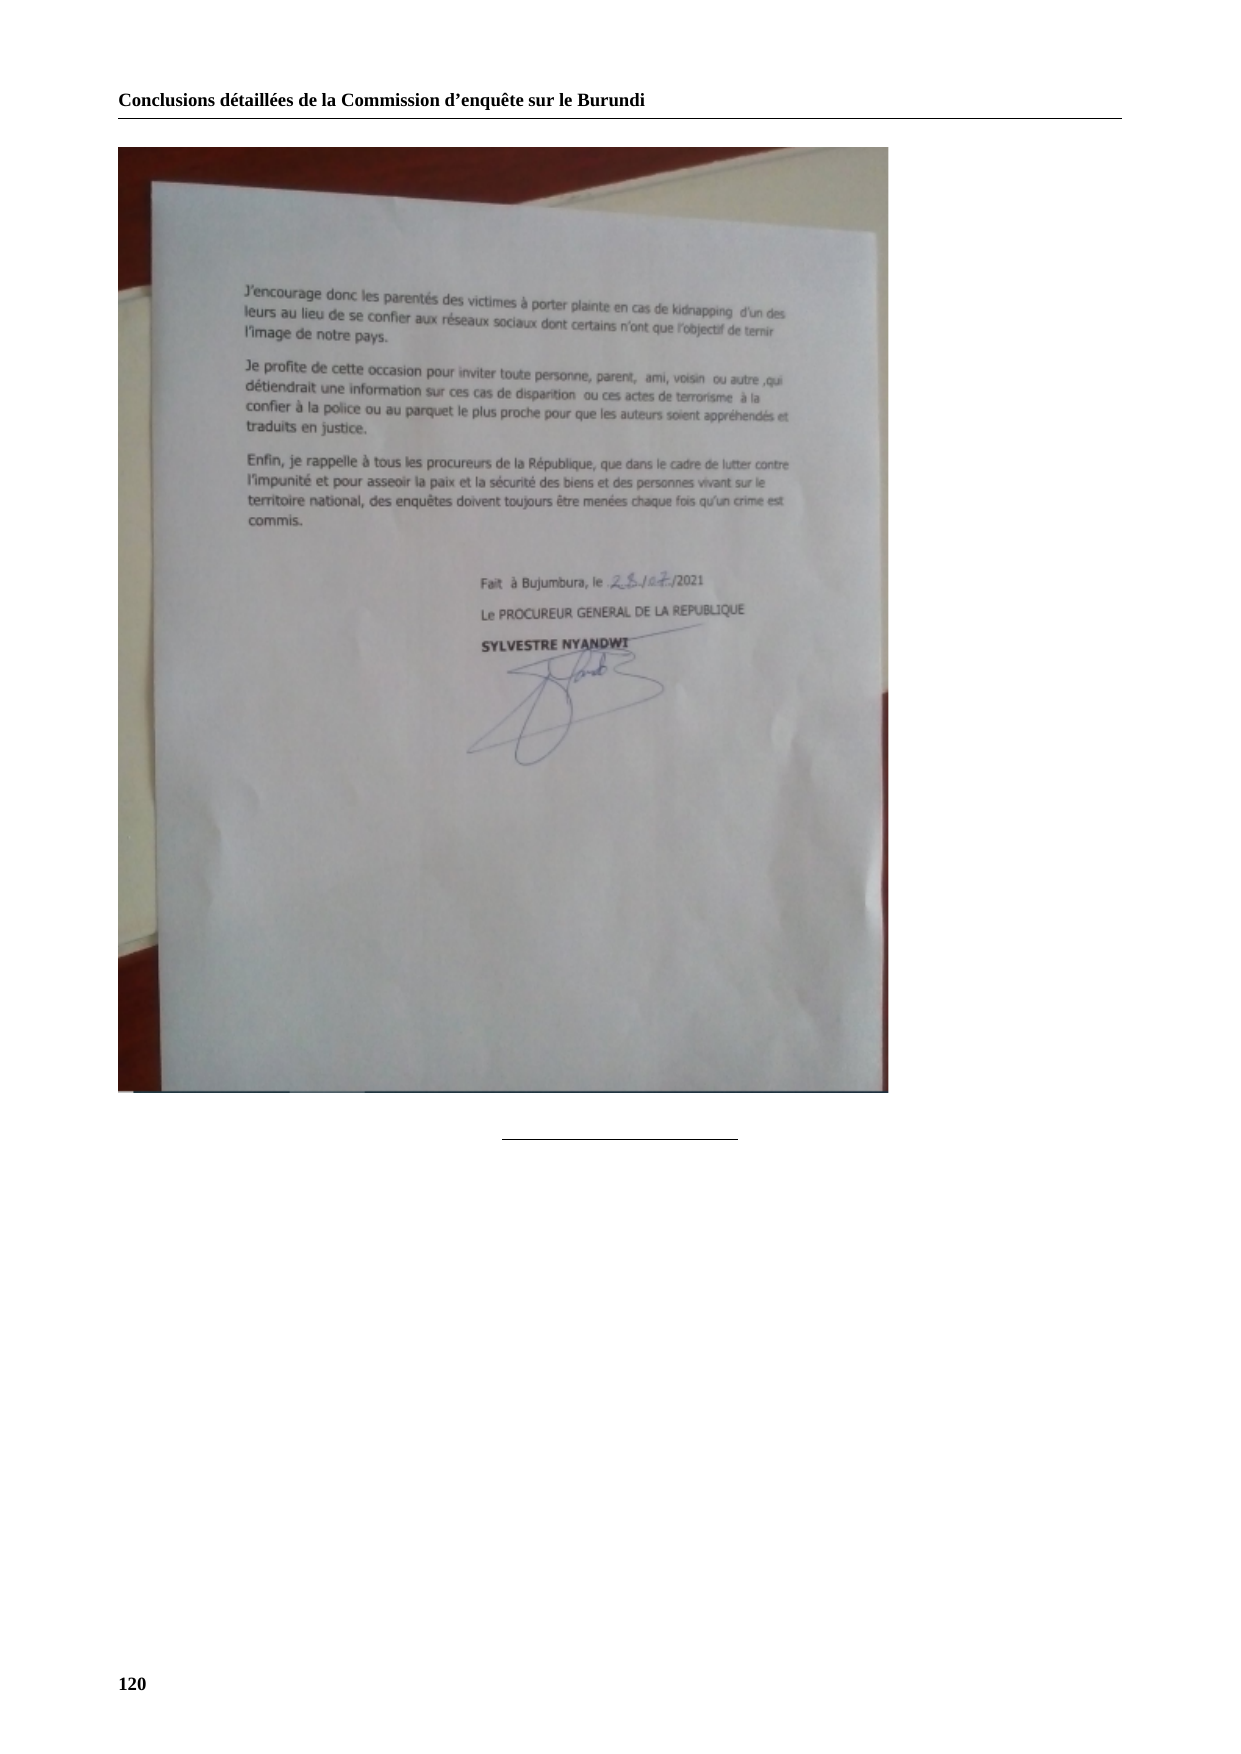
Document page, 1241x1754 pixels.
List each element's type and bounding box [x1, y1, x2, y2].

picture [118, 147, 889, 1093]
